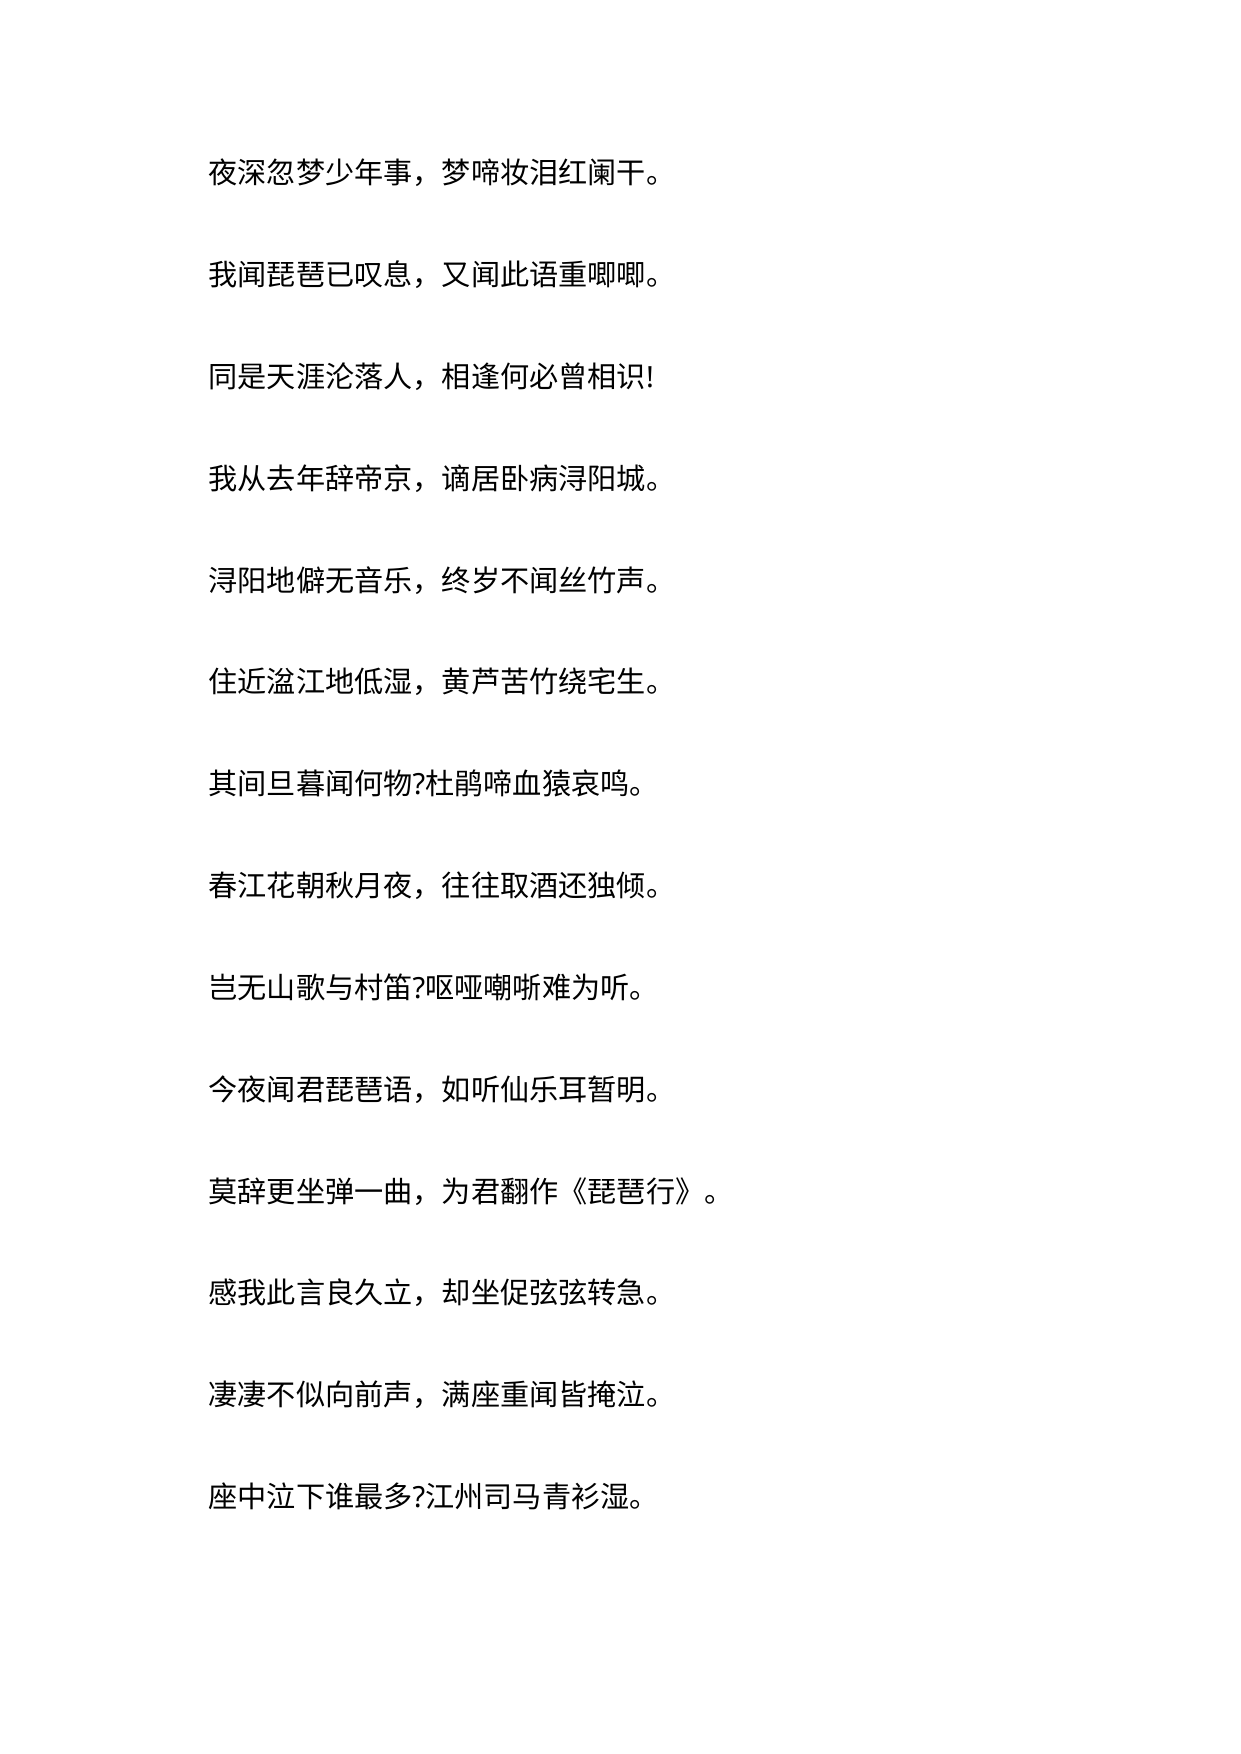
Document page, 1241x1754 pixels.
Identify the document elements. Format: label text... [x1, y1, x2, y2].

text 今夜闻君琵琶语，如听仙乐耳暂明。 [150, 1067, 1090, 1109]
text 住近湓江地低湿，黄芦苦竹绕宅生。 [150, 659, 1090, 701]
text 凄凄不似向前声，满座重闻皆掩泣。 [150, 1372, 1090, 1414]
text 我从去年辞帝京，谪居卧病浔阳城。 [150, 456, 1090, 498]
text 春江花朝秋月夜，往往取酒还独倾。 [150, 863, 1090, 905]
text 莫辞更坐弹一曲，为君翻作《琵琶行》。 [150, 1168, 1090, 1211]
text 浔阳地僻无音乐，终岁不闻丝竹声。 [150, 557, 1090, 599]
text 同是天涯沦落人，相逢何必曾相识! [150, 353, 1090, 396]
text 夜深忽梦少年事，梦啼妆泪红阑干。 [150, 150, 1090, 192]
text 座中泣下谁最多?江州司马青衫湿。 [150, 1474, 1090, 1516]
text 我闻琵琶已叹息，又闻此语重唧唧。 [150, 252, 1090, 294]
text 岂无山歌与村笛?呕哑嘲哳难为听。 [150, 964, 1090, 1007]
text 感我此言良久立，却坐促弦弦转急。 [150, 1270, 1090, 1312]
text 其间旦暮闻何物?杜鹃啼血猿哀鸣。 [150, 761, 1090, 803]
